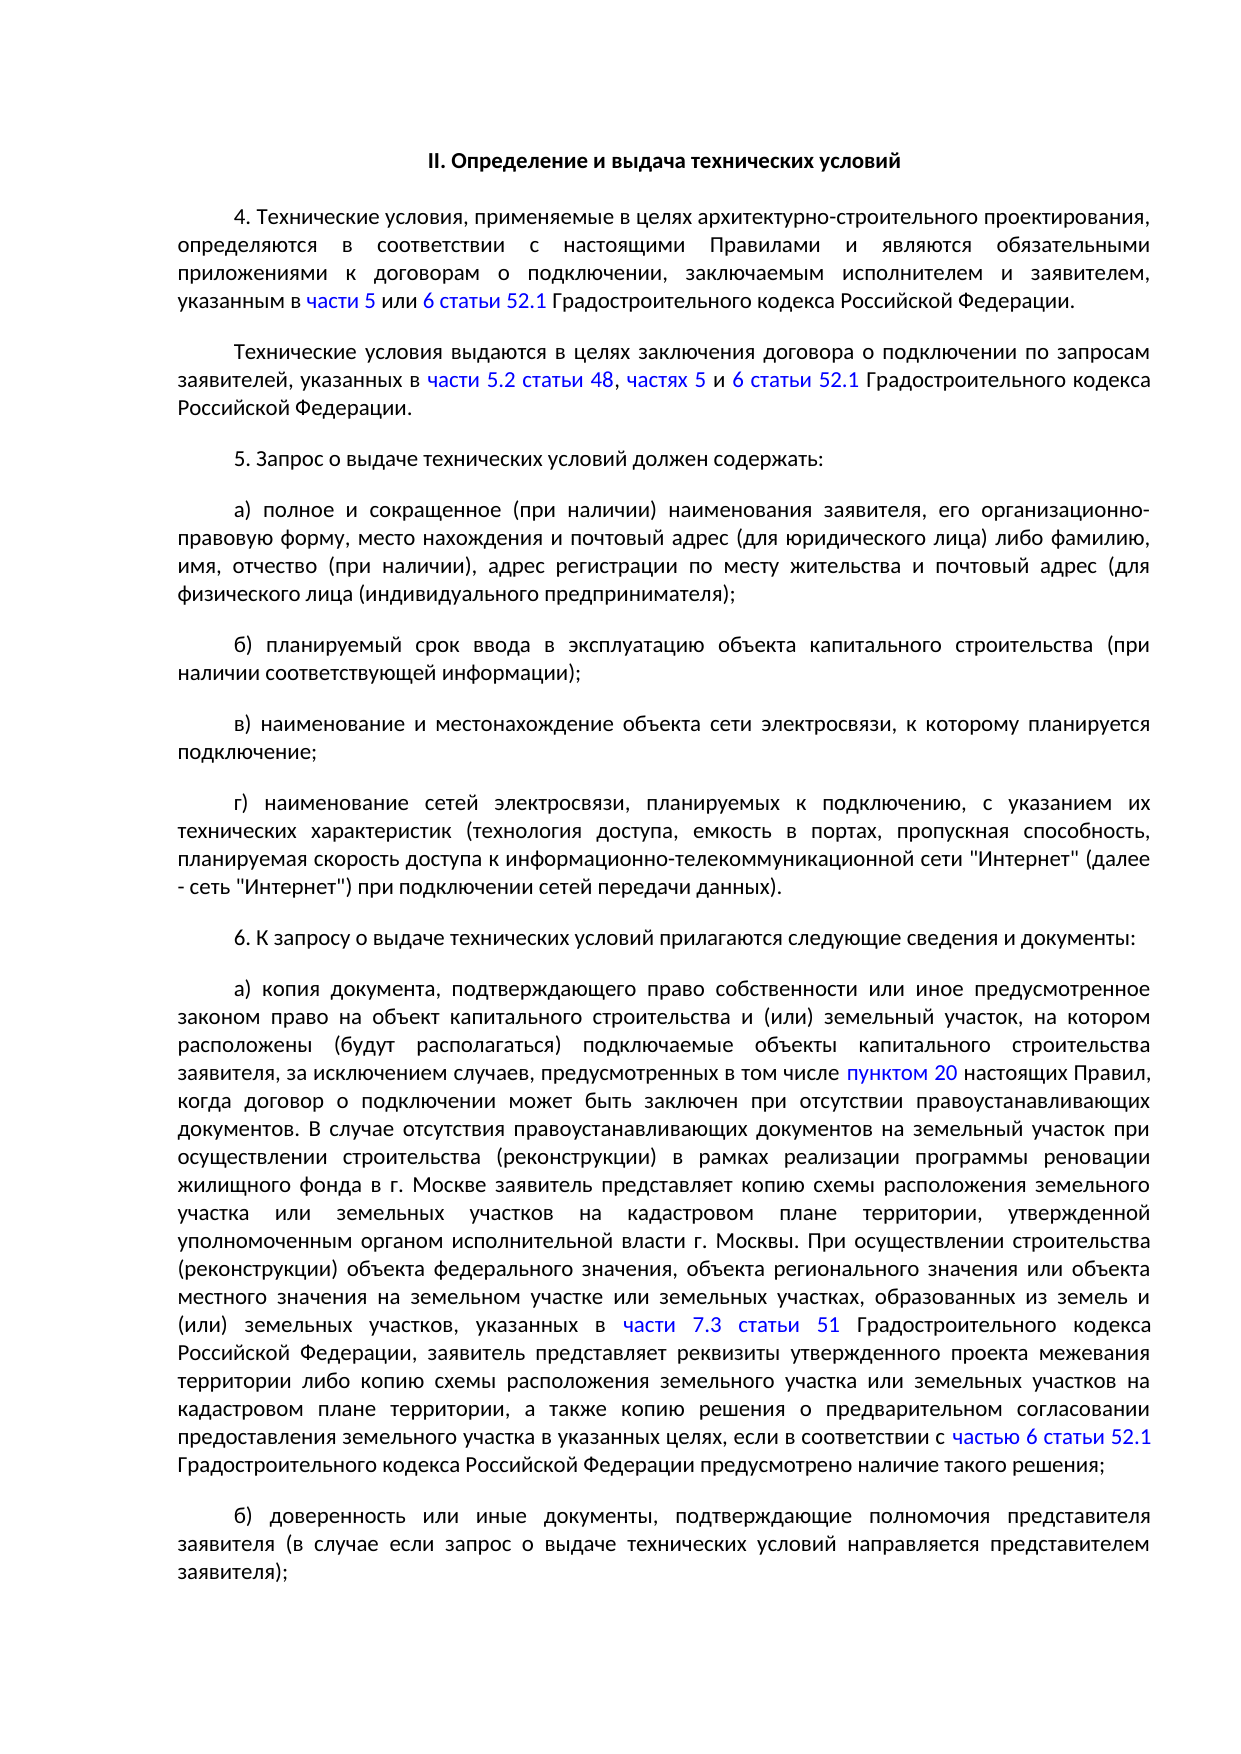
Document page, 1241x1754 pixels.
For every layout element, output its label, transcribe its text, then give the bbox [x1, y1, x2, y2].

text Технические условия выдаются в целях заключения договора о подключении по запросам заявителей, указанных в части 5.2 статьи 48, частях 5 и 6 статьи 52.1 Градостроительного кодекса Российской Федерации. [177, 337, 1152, 421]
text б) планируемый срок ввода в эксплуатацию объекта капитального строительства (при наличии соответствующей информации); [177, 630, 1152, 686]
text 5. Запрос о выдаче технических условий должен содержать: [177, 444, 1152, 472]
text б) доверенность или иные документы, подтверждающие полномочия представителя заявителя (в случае если запрос о выдаче технических условий направляется представителем заявителя); [177, 1501, 1152, 1585]
text в) наименование и местонахождение объекта сети электросвязи, к которому планируется подключение; [177, 709, 1152, 765]
text а) копия документа, подтверждающего право собственности или иное предусмотренное законом право на объект капитального строительства и (или) земельный участок, на котором расположены (будут располагаться) подключаемые объекты капитального строительства заявителя, за исключением случаев, предусмотренных в том числе пунктом 20 настоящих Правил, когда договор о подключении может быть заключен при отсутствии правоустанавливающих документов. В случае отсутствия правоустанавливающих документов на земельный участок при осуществлении строительства (реконструкции) в рамках реализации программы реновации жилищного фонда в г. Москве заявитель представляет копию схемы расположения земельного участка или земельных участков на кадастровом плане территории, утвержденной уполномоченным органом исполнительной власти г. Москвы. При осуществлении строительства (реконструкции) объекта федерального значения, объекта регионального значения или объекта местного значения на земельном участке или земельных участках, образованных из земель и (или) земельных участков, указанных в части 7.3 статьи 51 Градостроительного кодекса Российской Федерации, заявитель представляет реквизиты утвержденного проекта межевания территории либо копию схемы расположения земельного участка или земельных участков на кадастровом плане территории, а также копию решения о предварительном согласовании предоставления земельного участка в указанных целях, если в соответствии с частью 6 статьи 52.1 Градостроительного кодекса Российской Федерации предусмотрено наличие такого решения; [177, 974, 1152, 1478]
text 4. Технические условия, применяемые в целях архитектурно-строительного проектирования, определяются в соответствии с настоящими Правилами и являются обязательными приложениями к договорам о подключении, заключаемым исполнителем и заявителем, указанным в части 5 или 6 статьи 52.1 Градостроительного кодекса Российской Федерации. [177, 202, 1152, 314]
text а) полное и сокращенное (при наличии) наименования заявителя, его организационно-правовую форму, место нахождения и почтовый адрес (для юридического лица) либо фамилию, имя, отчество (при наличии), адрес регистрации по месту жительства и почтовый адрес (для физического лица (индивидуального предпринимателя); [177, 495, 1152, 607]
text г) наименование сетей электросвязи, планируемых к подключению, с указанием их технических характеристик (технология доступа, емкость в портах, пропускная способность, планируемая скорость доступа к информационно-телекоммуникационной сети "Интернет" (далее - сеть "Интернет") при подключении сетей передачи данных). [177, 788, 1152, 900]
text 6. К запросу о выдаче технических условий прилагаются следующие сведения и документы: [177, 923, 1152, 951]
title II. Определение и выдача технических условий [177, 146, 1152, 174]
